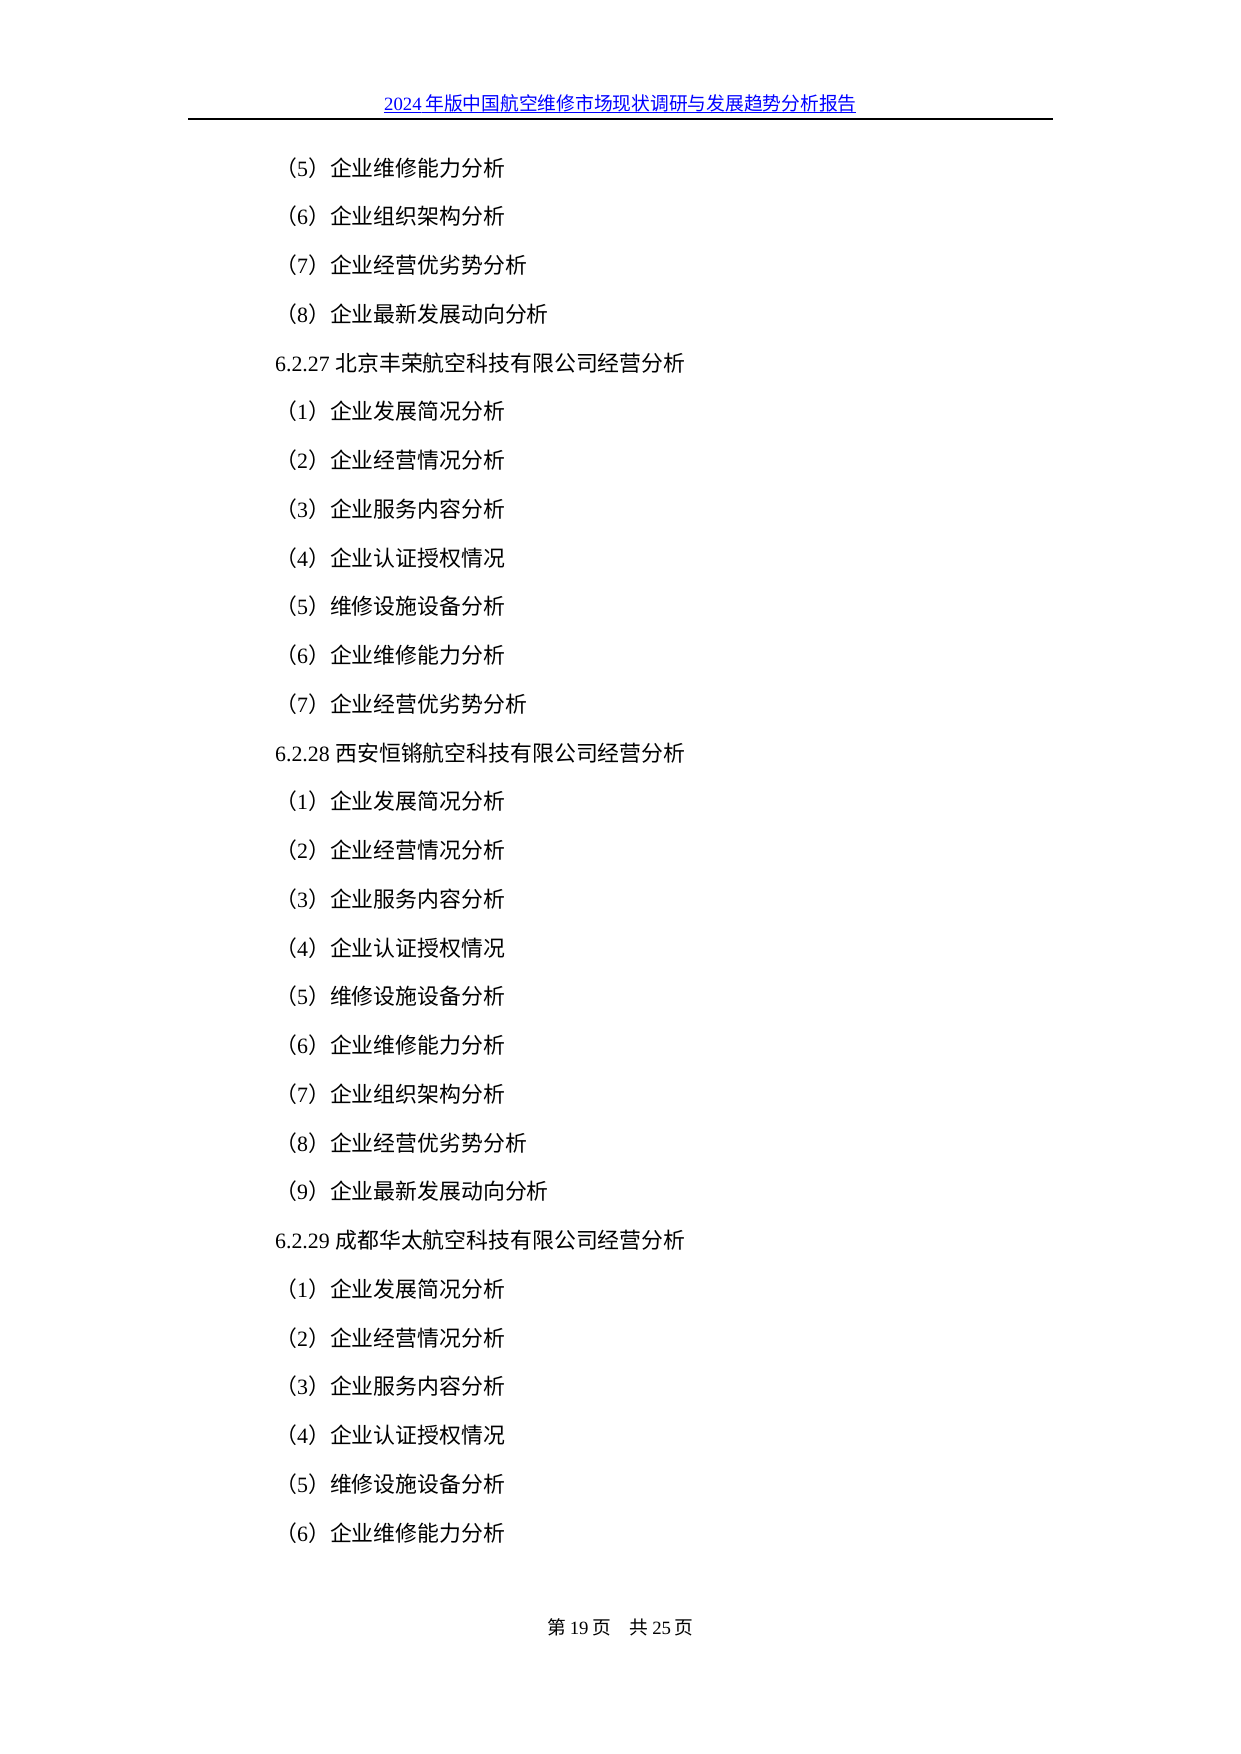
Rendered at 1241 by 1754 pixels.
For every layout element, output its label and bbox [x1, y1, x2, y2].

text [187, 150, 1053, 1548]
